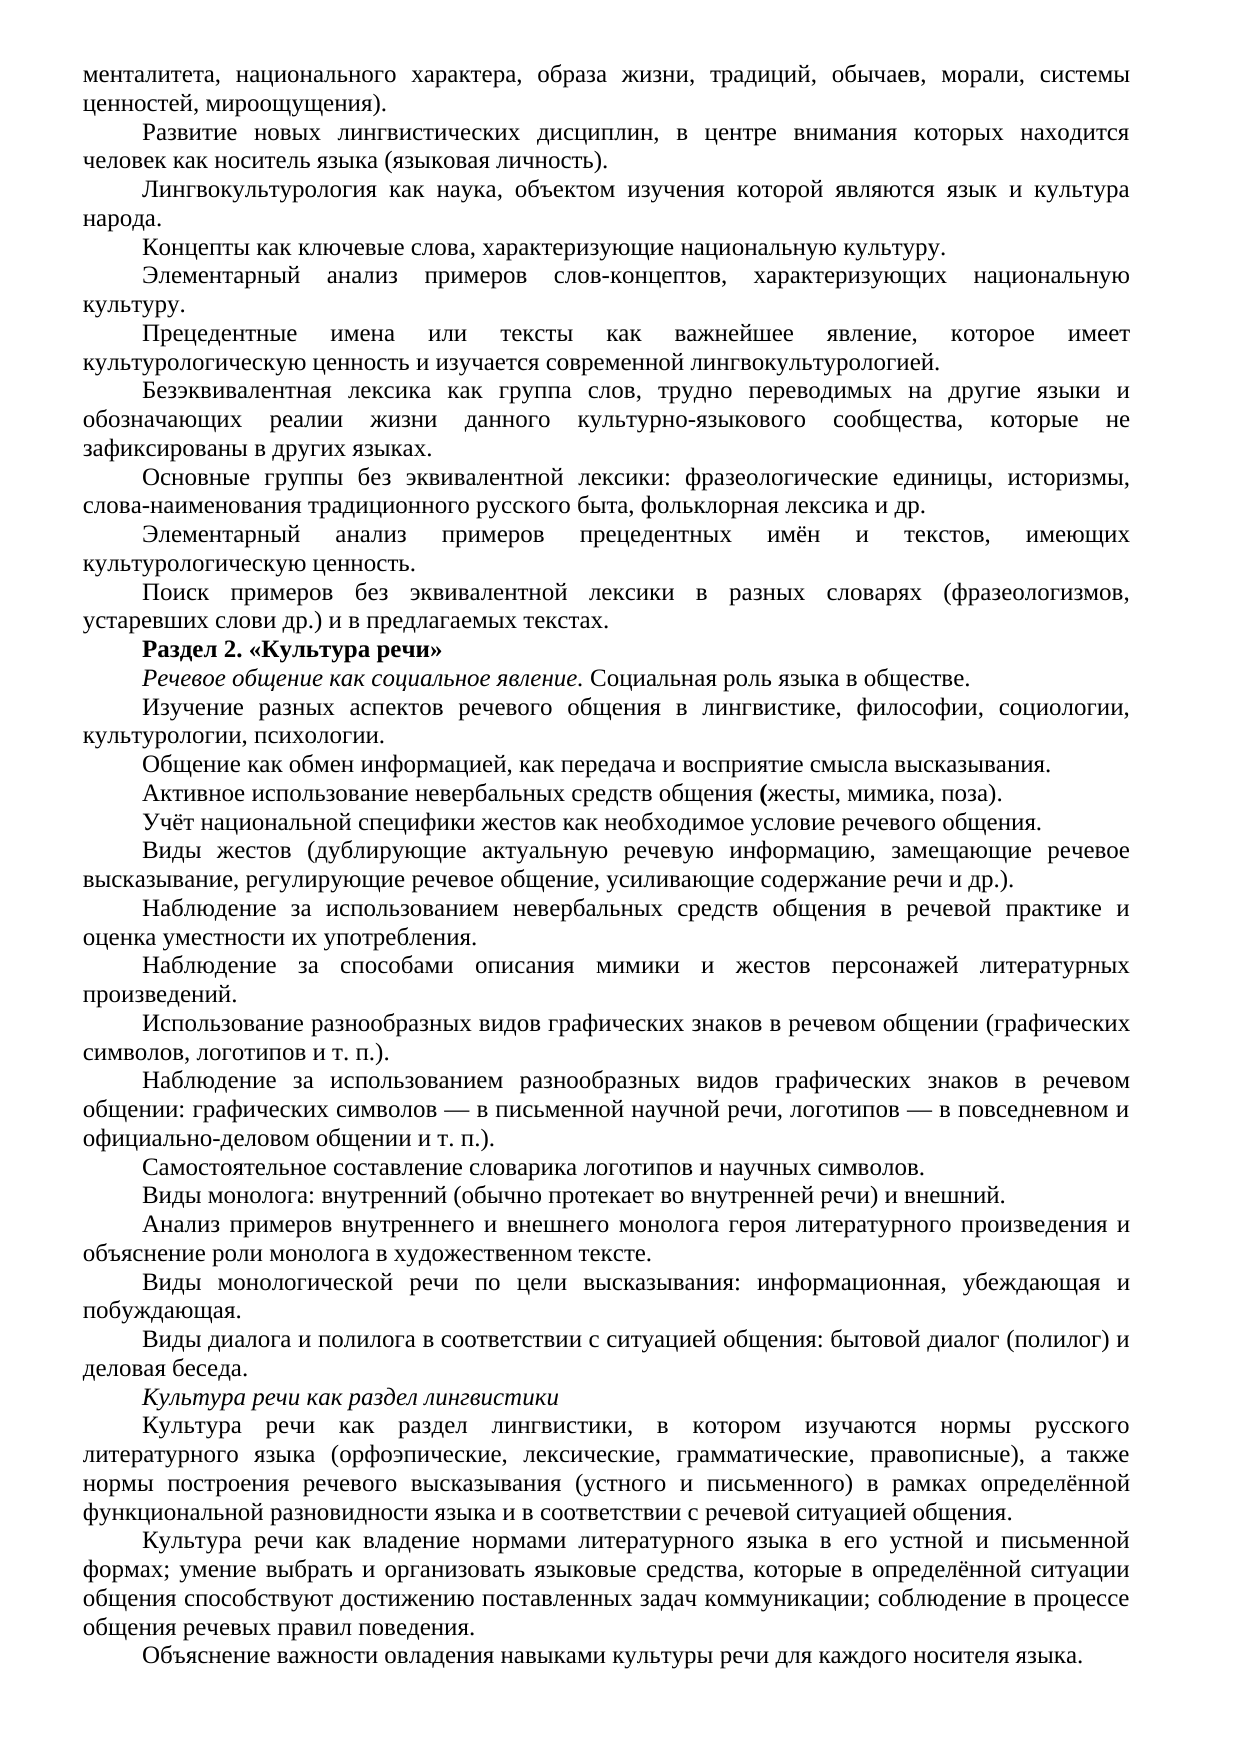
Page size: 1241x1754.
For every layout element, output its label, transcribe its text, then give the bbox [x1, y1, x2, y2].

text Развитие новых лингвистических дисциплин, в центре внимания которых находится человек как носитель языка (языковая личность). [83, 117, 1131, 174]
text Поиск примеров без эквивалентной лексики в разных словарях (фразеологизмов, устаревших слови др.) и в предлагаемых текстах. [83, 577, 1131, 634]
text Анализ примеров внутреннего и внешнего монолога героя литературного произведения и объяснение роли монолога в художественном тексте. [83, 1209, 1131, 1267]
text Концепты как ключевые слова, характеризующие национальную культуру. [83, 232, 1131, 260]
text Элементарный анализ примеров прецедентных имён и текстов, имеющих культурологическую ценность. [83, 519, 1131, 577]
text Использование разнообразных видов графических знаков в речевом общении (графических символов, логотипов и т. п.). [83, 1008, 1131, 1065]
text Виды жестов (дублирующие актуальную речевую информацию, замещающие речевое высказывание, регулирующие речевое общение, усиливающие содержание речи и др.). [83, 835, 1131, 893]
text Виды монологической речи по цели высказывания: информационная, убеждающая и побуждающая. [83, 1267, 1131, 1324]
text Объяснение важности овладения навыками культуры речи для каждого носителя языка. [83, 1640, 1131, 1669]
text Виды диалога и полилога в соответствии с ситуацией общения: бытовой диалог (полилог) и деловая беседа. [83, 1324, 1131, 1382]
text Безэквивалентная лексика как группа слов, трудно переводимых на другие языки и обозначающих реалии жизни данного культурно-языкового сообщества, которые не зафиксированы в других языках. [83, 375, 1131, 462]
text Прецедентные имена или тексты как важнейшее явление, которое имеет культурологическую ценность и изучается современной лингвокультурологией. [83, 318, 1131, 375]
text Культура речи как раздел лингвистики [83, 1382, 1131, 1410]
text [83, 59, 1131, 117]
text Культура речи как раздел лингвистики, в котором изучаются нормы русского литературного языка (орфоэпические, лексические, грамматические, правописные), а также нормы построения речевого высказывания (устного и письменного) в рамках определённой функциональной разновидности языка и в соответствии с речевой ситуацией общения. [83, 1410, 1131, 1525]
text Виды монолога: внутренний (обычно протекает во внутренней речи) и внешний. [83, 1180, 1131, 1209]
text Общение как обмен информацией, как передача и восприятие смысла высказывания. [83, 749, 1131, 778]
text Лингвокультурология как наука, объектом изучения которой являются язык и культура народа. [83, 174, 1131, 232]
text Культура речи как владение нормами литературного языка в его устной и письменной формах; умение выбрать и организовать языковые средства, которые в определённой ситуации общения способствуют достижению поставленных задач коммуникации; соблюдение в процессе общения речевых правил поведения. [83, 1525, 1131, 1640]
text Раздел 2. «Культура речи» [83, 634, 1131, 663]
text Наблюдение за способами описания мимики и жестов персонажей литературных произведений. [83, 950, 1131, 1008]
text Элементарный анализ примеров слов-концептов, характеризующих национальную культуру. [83, 260, 1131, 318]
text Основные группы без эквивалентной лексики: фразеологические единицы, историзмы, слова-наименования традиционного русского быта, фольклорная лексика и др. [83, 462, 1131, 519]
text Речевое общение как социальное явление. Социальная роль языка в обществе. [83, 663, 1131, 692]
text Наблюдение за использованием разнообразных видов графических знаков в речевом общении: графических символов — в письменной научной речи, логотипов — в повседневном и официально-деловом общении и т. п.). [83, 1065, 1131, 1152]
text Учёт национальной специфики жестов как необходимое условие речевого общения. [83, 807, 1131, 835]
text Наблюдение за использованием невербальных средств общения в речевой практике и оценка уместности их употребления. [83, 893, 1131, 950]
text Самостоятельное составление словарика логотипов и научных символов. [83, 1152, 1131, 1180]
text Изучение разных аспектов речевого общения в лингвистике, философии, социологии, культурологии, психологии. [83, 692, 1131, 749]
text Активное использование невербальных средств общения (жесты, мимика, поза). [83, 778, 1131, 807]
